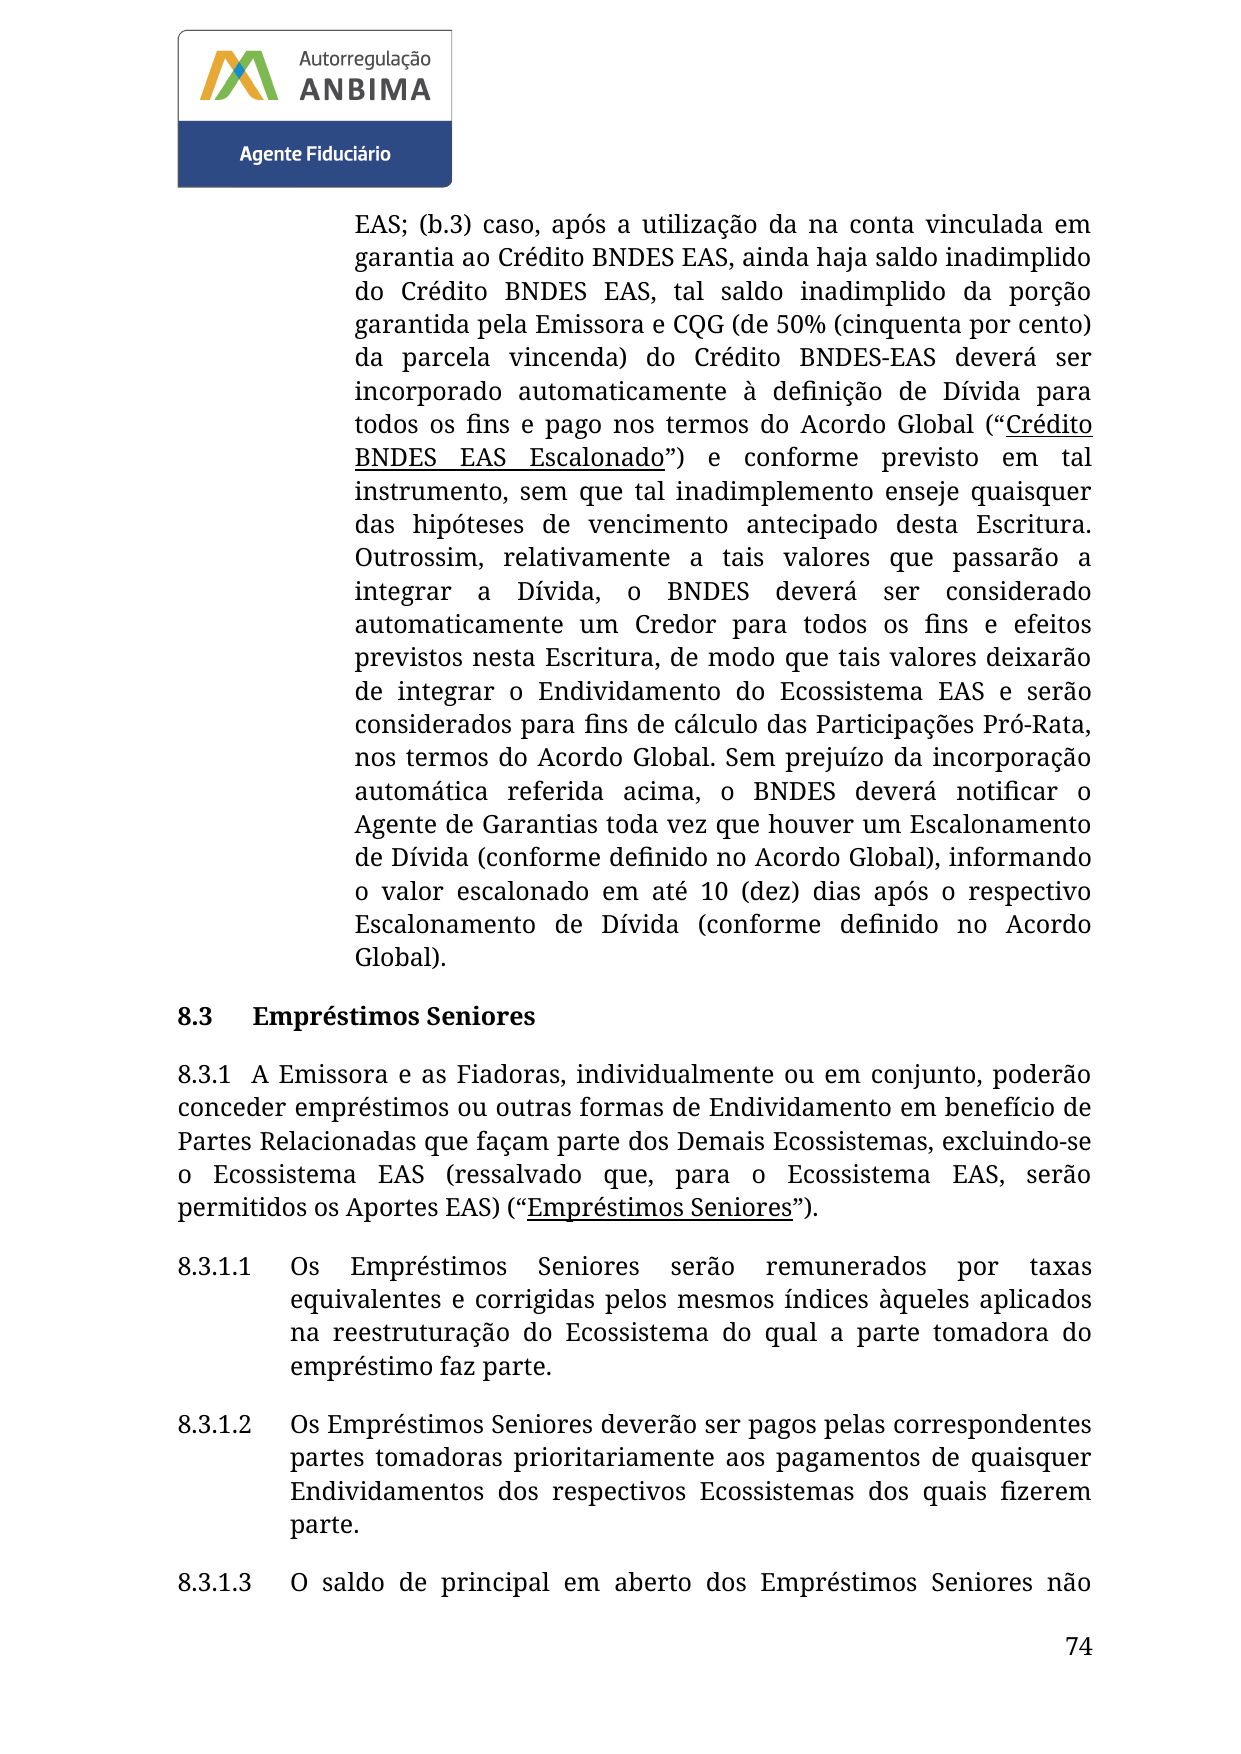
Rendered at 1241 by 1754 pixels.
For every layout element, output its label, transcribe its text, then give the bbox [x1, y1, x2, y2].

list A Emissora e as Fiadoras, individualmente ou em conjunto, poderão conceder empréstimos ou outras formas de Endividamento em benefício de Partes Relacionadas que façam parte dos Demais Ecossistemas, excluindo-se o Ecossistema EAS (ressalvado que, para o Ecossistema EAS, serão permitidos os Aportes EAS) (“Empréstimos Seniores”). [177, 1057, 1092, 1223]
list Empréstimos Seniores [177, 998, 1092, 1032]
list Os Empréstimos Seniores deverão ser pagos pelas correspondentes partes tomadoras prioritariamente aos pagamentos de quaisquer Endividamentos dos respectivos Ecossistemas dos quais fizerem parte. [177, 1407, 1092, 1540]
picture [177, 29, 453, 188]
list Os Empréstimos Seniores serão remunerados por taxas equivalentes e corrigidas pelos mesmos índices àqueles aplicados na reestruturação do Ecossistema do qual a parte tomadora do empréstimo faz parte. [177, 1248, 1092, 1382]
